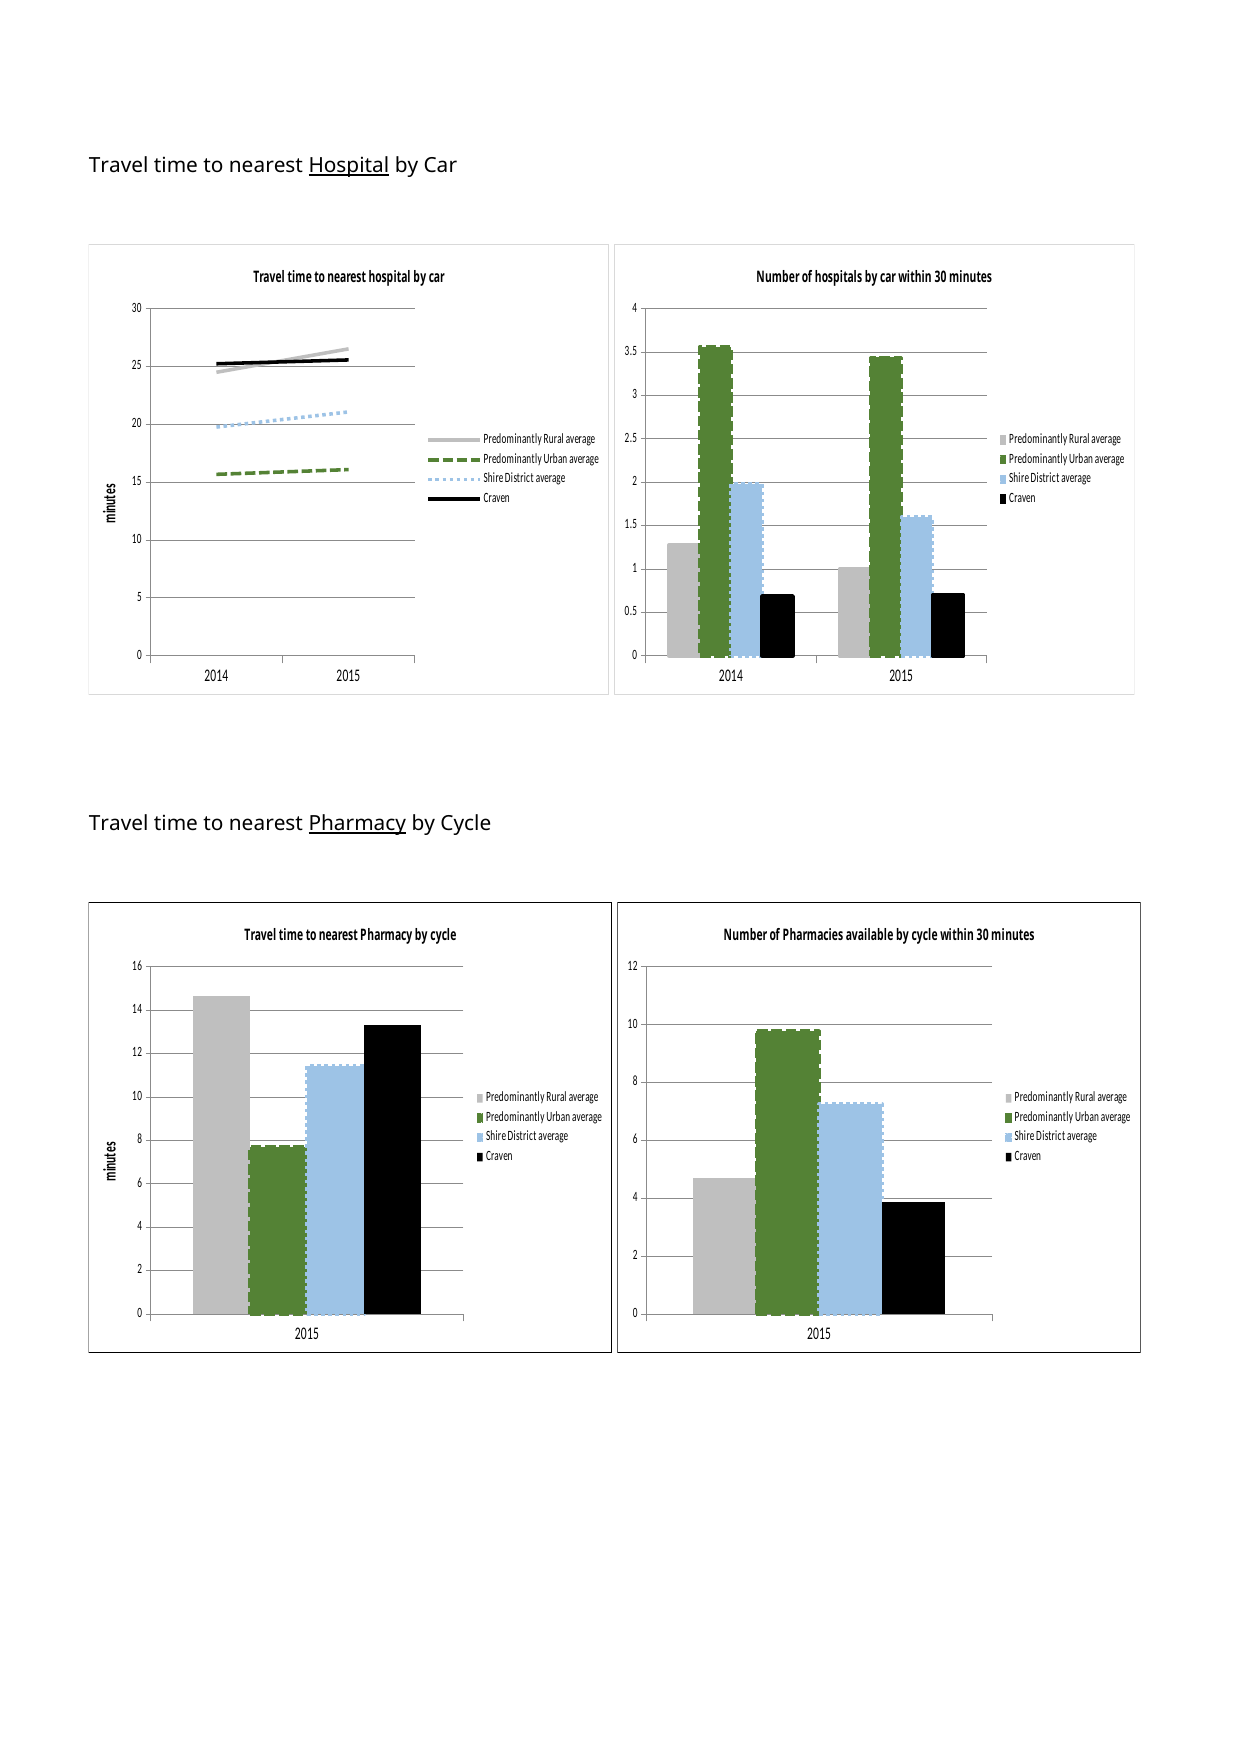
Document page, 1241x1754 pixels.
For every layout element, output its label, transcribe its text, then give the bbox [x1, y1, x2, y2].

text Travel time to nearest Pharmacy by Cycle [89, 808, 1152, 836]
text Travel time to nearest Hospital by Car [89, 150, 1152, 178]
